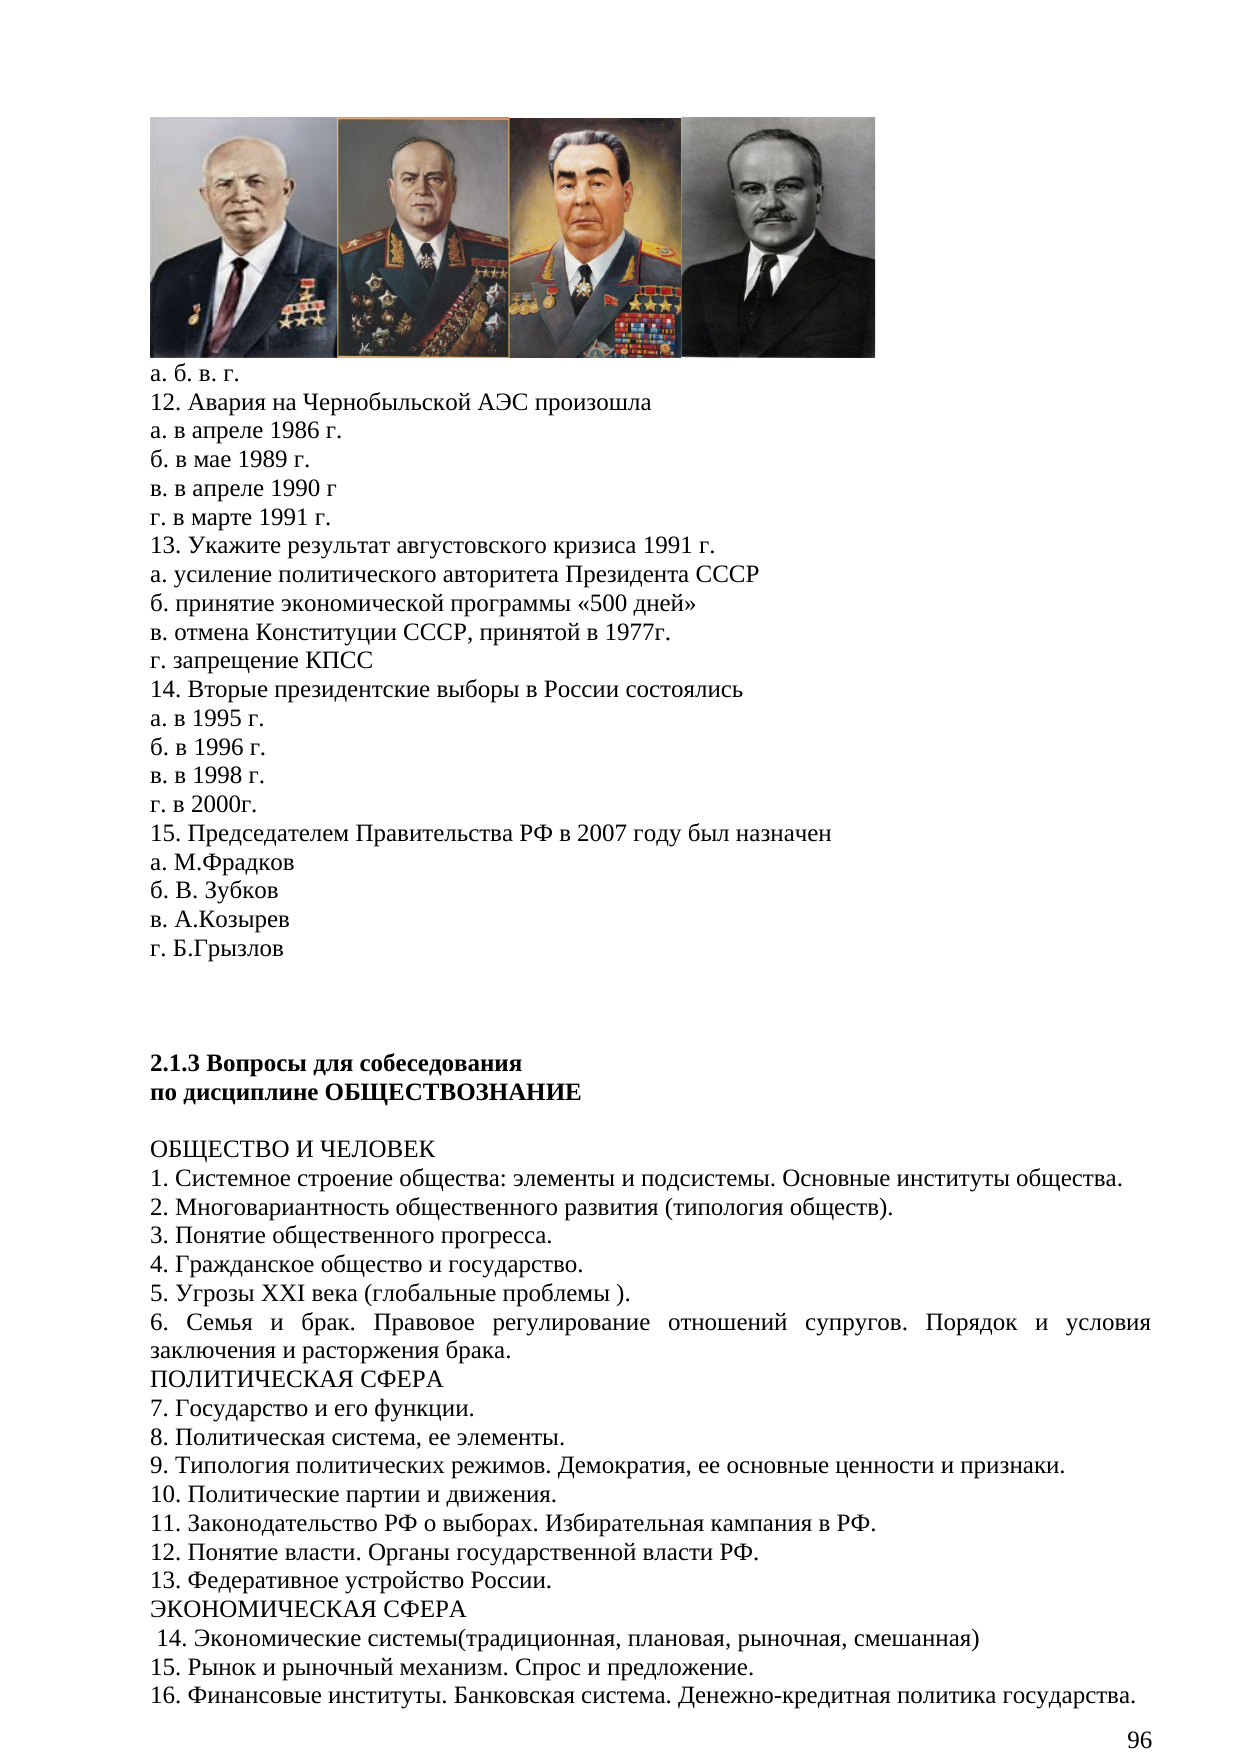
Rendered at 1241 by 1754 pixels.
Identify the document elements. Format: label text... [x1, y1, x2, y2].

text 2. Многовариантность общественного развития (типология обществ). [150, 1192, 1152, 1220]
text б. в 1996 г. [150, 732, 1152, 760]
text а. б. в. г. [150, 358, 1152, 387]
text ЭКОНОМИЧЕСКАЯ СФЕРА [150, 1594, 1152, 1623]
text 3. Понятие общественного прогресса. [150, 1220, 1152, 1249]
text 13. Укажите результат августовского кризиса 1991 г. [150, 530, 1152, 559]
text а. усиление политического авторитета Президента СССР [150, 559, 1152, 588]
text г. Б.Грызлов [150, 933, 1152, 962]
text 12. Понятие власти. Органы государственной власти РФ. [150, 1537, 1152, 1565]
text 5. Угрозы XXI века (глобальные проблемы ). [150, 1278, 1152, 1307]
text г. в 2000г. [150, 789, 1152, 818]
text 6. Семья и брак. Правовое регулирование отношений супругов. Порядок и условия заключения и расторжения брака. [150, 1307, 1152, 1364]
text 9. Типология политических режимов. Демократия, ее основные ценности и признаки. [150, 1450, 1152, 1479]
text г. в марте 1991 г. [150, 502, 1152, 530]
text а. М.Фрадков [150, 847, 1152, 875]
text 13. Федеративное устройство России. [150, 1565, 1152, 1594]
text 10. Политические партии и движения. [150, 1479, 1152, 1508]
text г. запрещение КПСС [150, 645, 1152, 674]
text 7. Государство и его функции. [150, 1393, 1152, 1422]
text ОБЩЕСТВО И ЧЕЛОВЕК [150, 1134, 1152, 1163]
text б. принятие экономической программы «500 дней» [150, 588, 1152, 617]
text в. в 1998 г. [150, 760, 1152, 789]
text 14. Вторые президентские выборы в России состоялись [150, 674, 1152, 703]
text 15. Председателем Правительства РФ в 2007 году был назначен [150, 818, 1152, 847]
text а. в 1995 г. [150, 703, 1152, 732]
text 16. Финансовые институты. Банковская система. Денежно-кредитная политика государства. [150, 1680, 1152, 1709]
text в. А.Козырев [150, 904, 1152, 933]
text 11. Законодательство РФ о выборах. Избирательная кампания в РФ. [150, 1508, 1152, 1537]
picture [150, 117, 876, 358]
text 8. Политическая система, ее элементы. [150, 1422, 1152, 1450]
text 14. Экономические системы(традиционная, плановая, рыночная, смешанная) [150, 1623, 1152, 1652]
text а. в апреле 1986 г. [150, 415, 1152, 444]
text в. отмена Конституции СССР, принятой в 1977г. [150, 617, 1152, 645]
text в. в апреле 1990 г [150, 473, 1152, 502]
text по дисциплине ОБЩЕСТВОЗНАНИЕ [150, 1077, 1194, 1105]
text 2.1.3 Вопросы для собеседования [150, 1048, 1179, 1077]
text 12. Авария на Чернобыльской АЭС произошла [150, 387, 1152, 415]
text б. В. Зубков [150, 875, 1152, 904]
text 15. Рынок и рыночный механизм. Спрос и предложение. [150, 1652, 1152, 1680]
text 1. Системное строение общества: элементы и подсистемы. Основные институты общества. [150, 1163, 1152, 1192]
text 4. Гражданское общество и государство. [150, 1249, 1152, 1278]
text б. в мае 1989 г. [150, 444, 1152, 473]
text ПОЛИТИЧЕСКАЯ СФЕРА [150, 1364, 1152, 1393]
